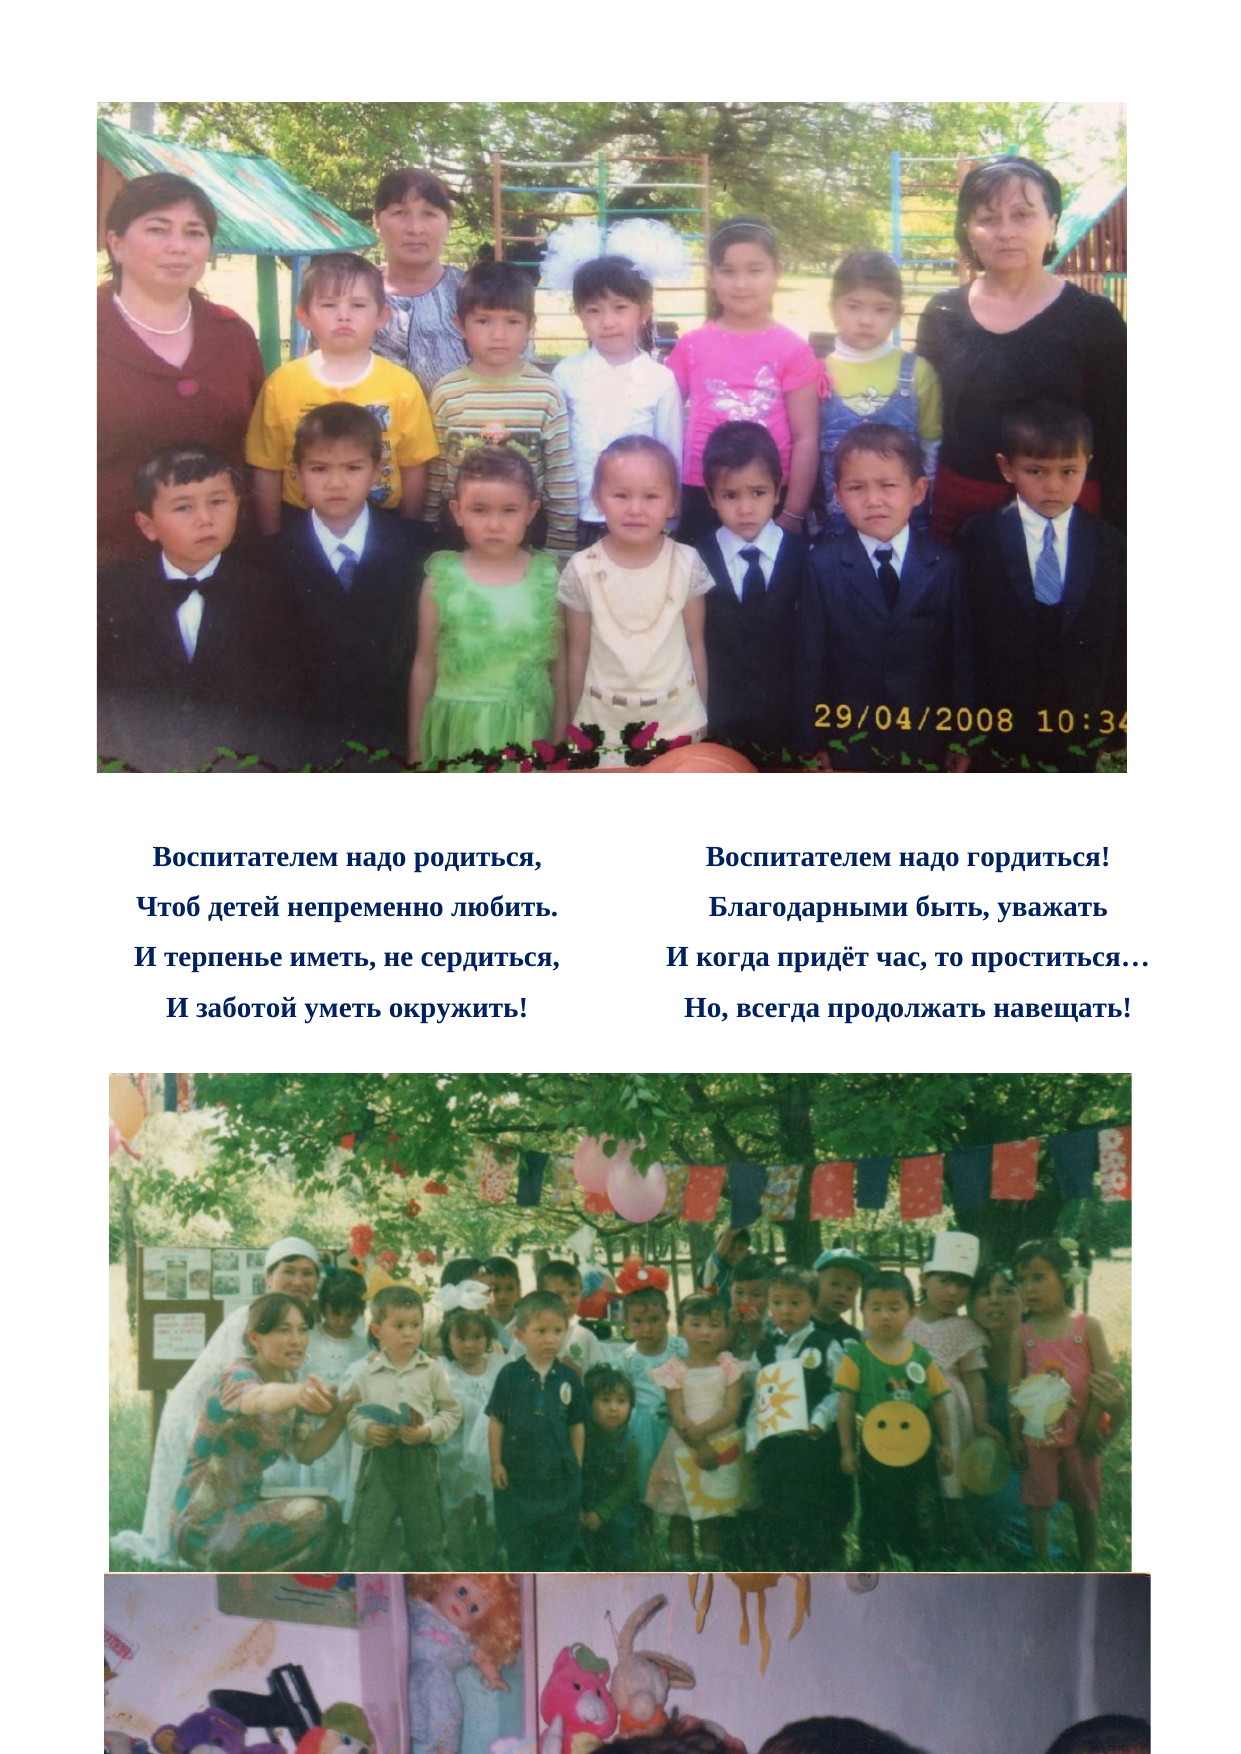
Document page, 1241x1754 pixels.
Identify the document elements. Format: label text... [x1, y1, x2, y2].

picture [98, 102, 1127, 773]
text Чтоб детей непременно любить. [103, 889, 591, 923]
text И когда придёт час, то проститься… [664, 939, 1152, 973]
text Благодарными быть, уважать [664, 889, 1152, 923]
text Но, всегда продолжать навещать! [664, 990, 1152, 1023]
picture [104, 1073, 1151, 1754]
text И заботой уметь окружить! [103, 990, 591, 1023]
text Воспитателем надо родиться, [103, 839, 591, 873]
text Воспитателем надо гордиться! [664, 839, 1152, 873]
text И терпенье иметь, не сердиться, [103, 939, 591, 973]
